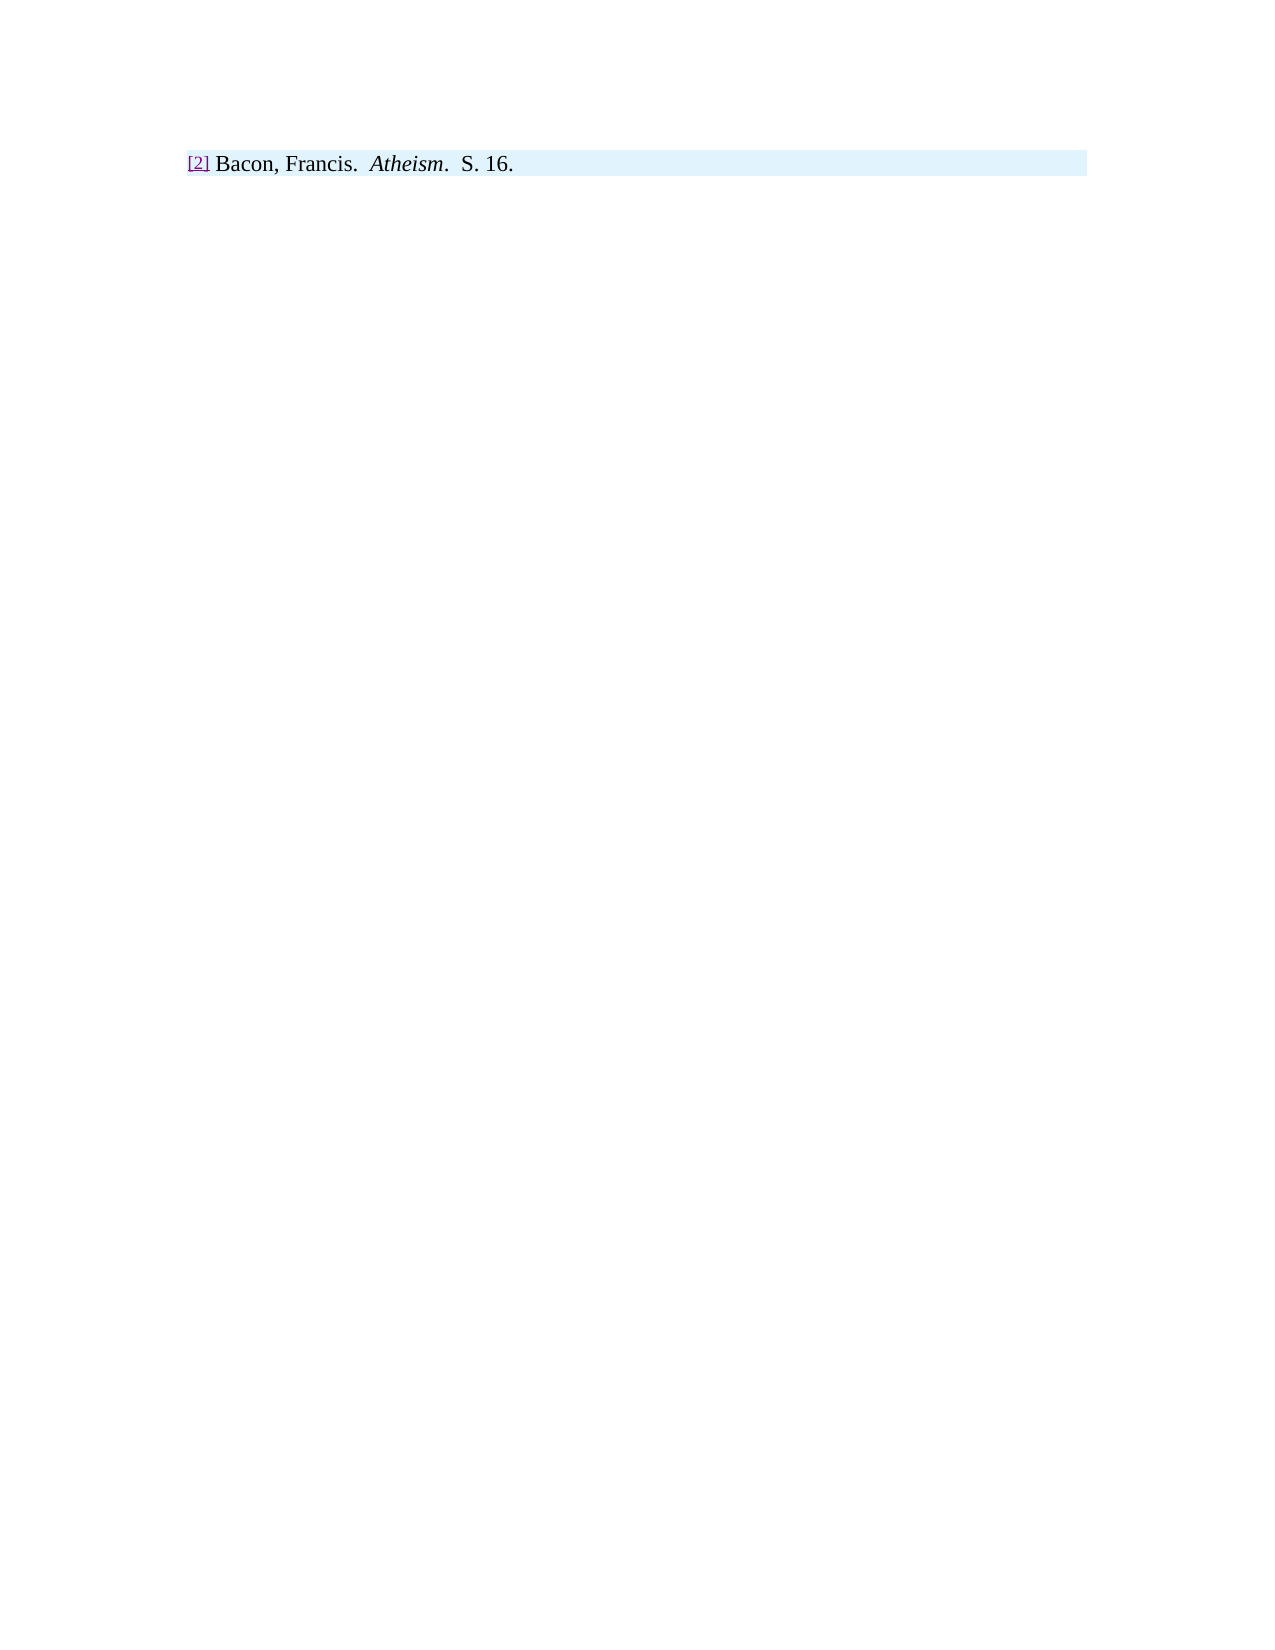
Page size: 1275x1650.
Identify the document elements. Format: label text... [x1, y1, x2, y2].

text [2] Bacon, Francis. Atheism. S. 16. [187, 150, 1087, 176]
